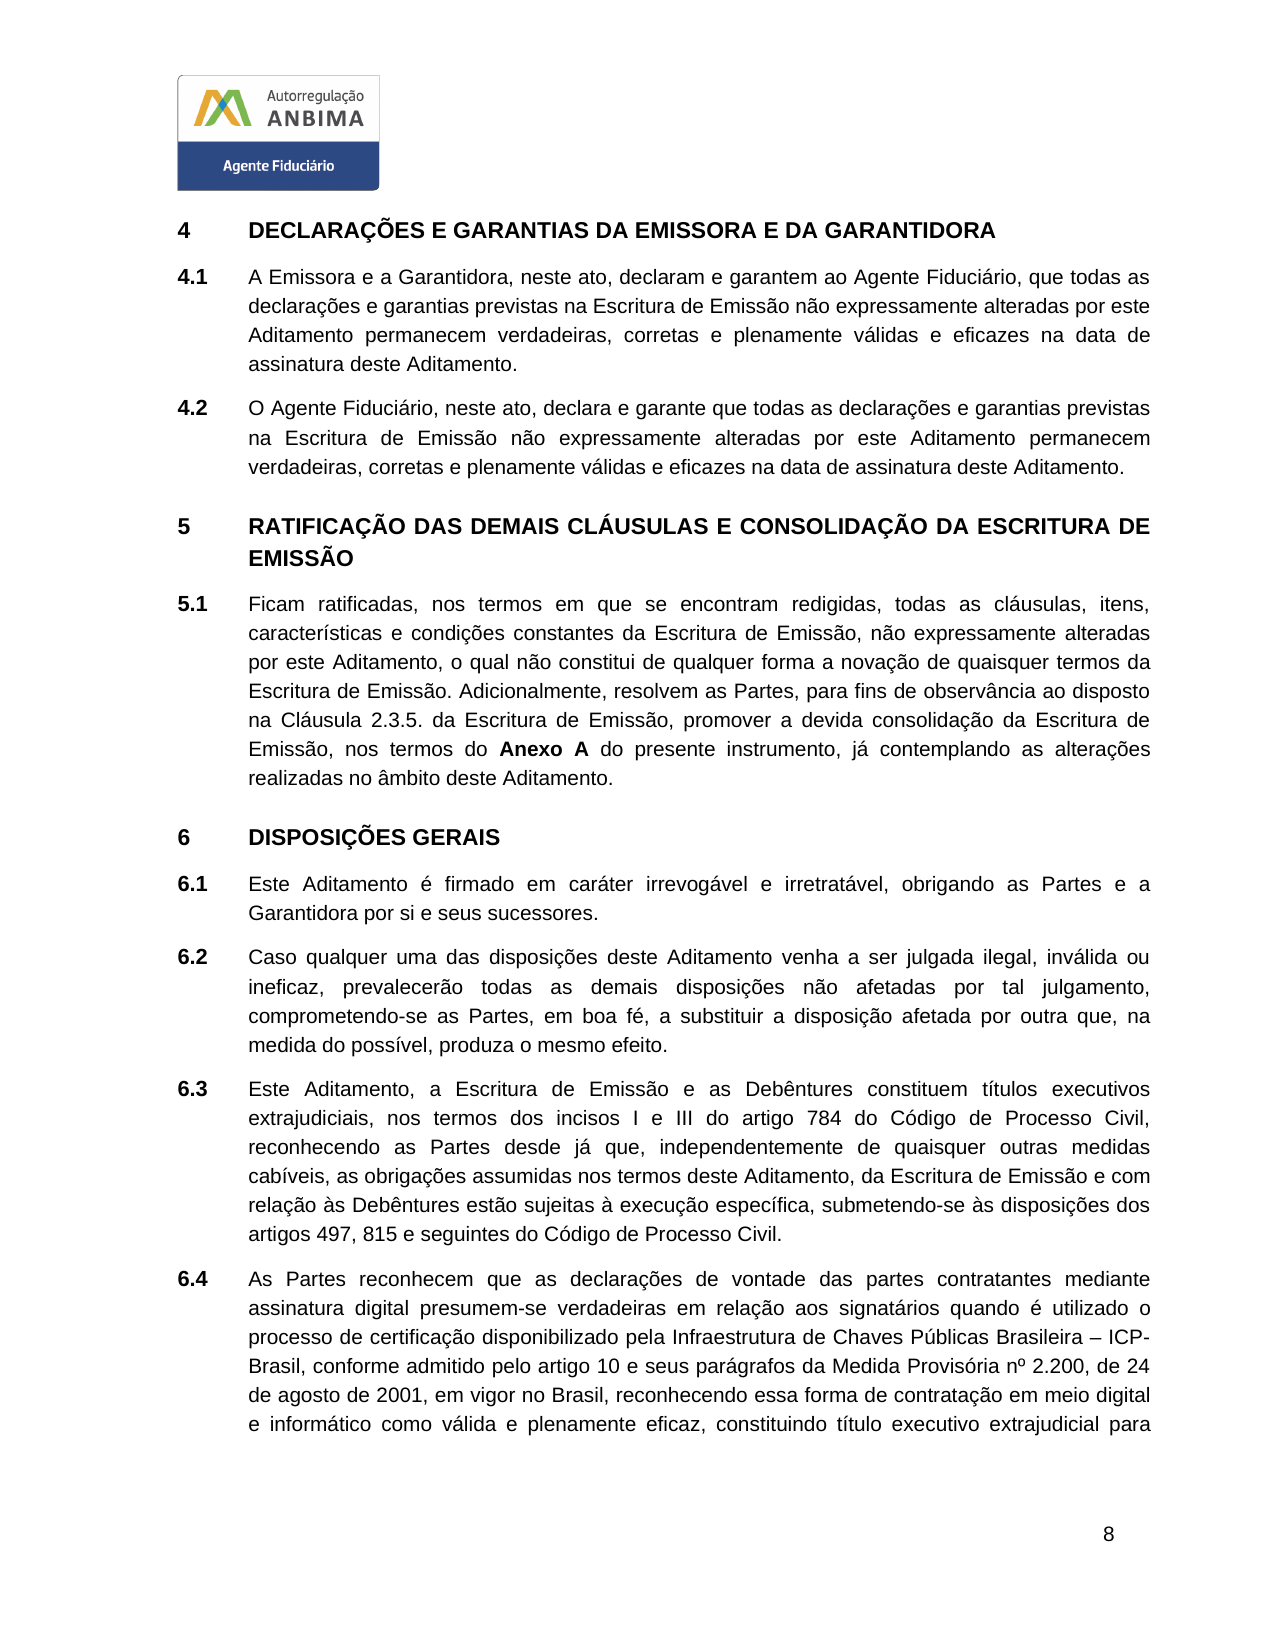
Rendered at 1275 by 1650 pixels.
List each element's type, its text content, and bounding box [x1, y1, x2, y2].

picture [177, 75, 380, 191]
text DISPOSIÇÕES GERAIS [177, 824, 1152, 850]
text Ficam ratificadas, nos termos em que se encontram redigidas, todas as cláusulas, itens, características e condições constantes da Escritura de Emissão, não expressamente alteradas por este Aditamento, o qual não constitui de qualquer forma a novação de quaisquer termos da Escritura de Emissão. Adicionalmente, resolvem as Partes, para fins de observância ao disposto na Cláusula 2.3.5. da Escritura de Emissão, promover a devida consolidação da Escritura de Emissão, nos termos do Anexo A do presente instrumento, já contemplando as alterações realizadas no âmbito deste Aditamento. [177, 591, 1152, 790]
text Este Aditamento, a Escritura de Emissão e as Debêntures constituem títulos executivos extrajudiciais, nos termos dos incisos I e III do artigo 784 do Código de Processo Civil, reconhecendo as Partes desde já que, independentemente de quaisquer outras medidas cabíveis, as obrigações assumidas nos termos deste Aditamento, da Escritura de Emissão e com relação às Debêntures estão sujeitas à execução específica, submetendo-se às disposições dos artigos 497, 815 e seguintes do Código de Processo Civil. [177, 1076, 1152, 1246]
text O Agente Fiduciário, neste ato, declara e garante que todas as declarações e garantias previstas na Escritura de Emissão não expressamente alteradas por este Aditamento permanecem verdadeiras, corretas e plenamente válidas e eficazes na data de assinatura deste Aditamento. [177, 395, 1152, 478]
text RATIFICAÇÃO DAS DEMAIS CLÁUSULAS E CONSOLIDAÇÃO DA ESCRITURA DE EMISSÃO [177, 513, 1152, 571]
text Caso qualquer uma das disposições deste Aditamento venha a ser julgada ilegal, inválida ou ineficaz, prevalecerão todas as demais disposições não afetadas por tal julgamento, comprometendo-se as Partes, em boa fé, a substituir a disposição afetada por outra que, na medida do possível, produza o mesmo efeito. [177, 944, 1152, 1056]
text DECLARAÇÕES E GARANTIAS DA EMISSORA E DA GARANTIDORA [177, 217, 1152, 243]
text Este Aditamento é firmado em caráter irrevogável e irretratável, obrigando as Partes e a Garantidora por si e seus sucessores. [177, 871, 1152, 925]
text A Emissora e a Garantidora, neste ato, declaram e garantem ao Agente Fiduciário, que todas as declarações e garantias previstas na Escritura de Emissão não expressamente alteradas por este Aditamento permanecem verdadeiras, corretas e plenamente válidas e eficazes na data de assinatura deste Aditamento. [177, 264, 1152, 376]
